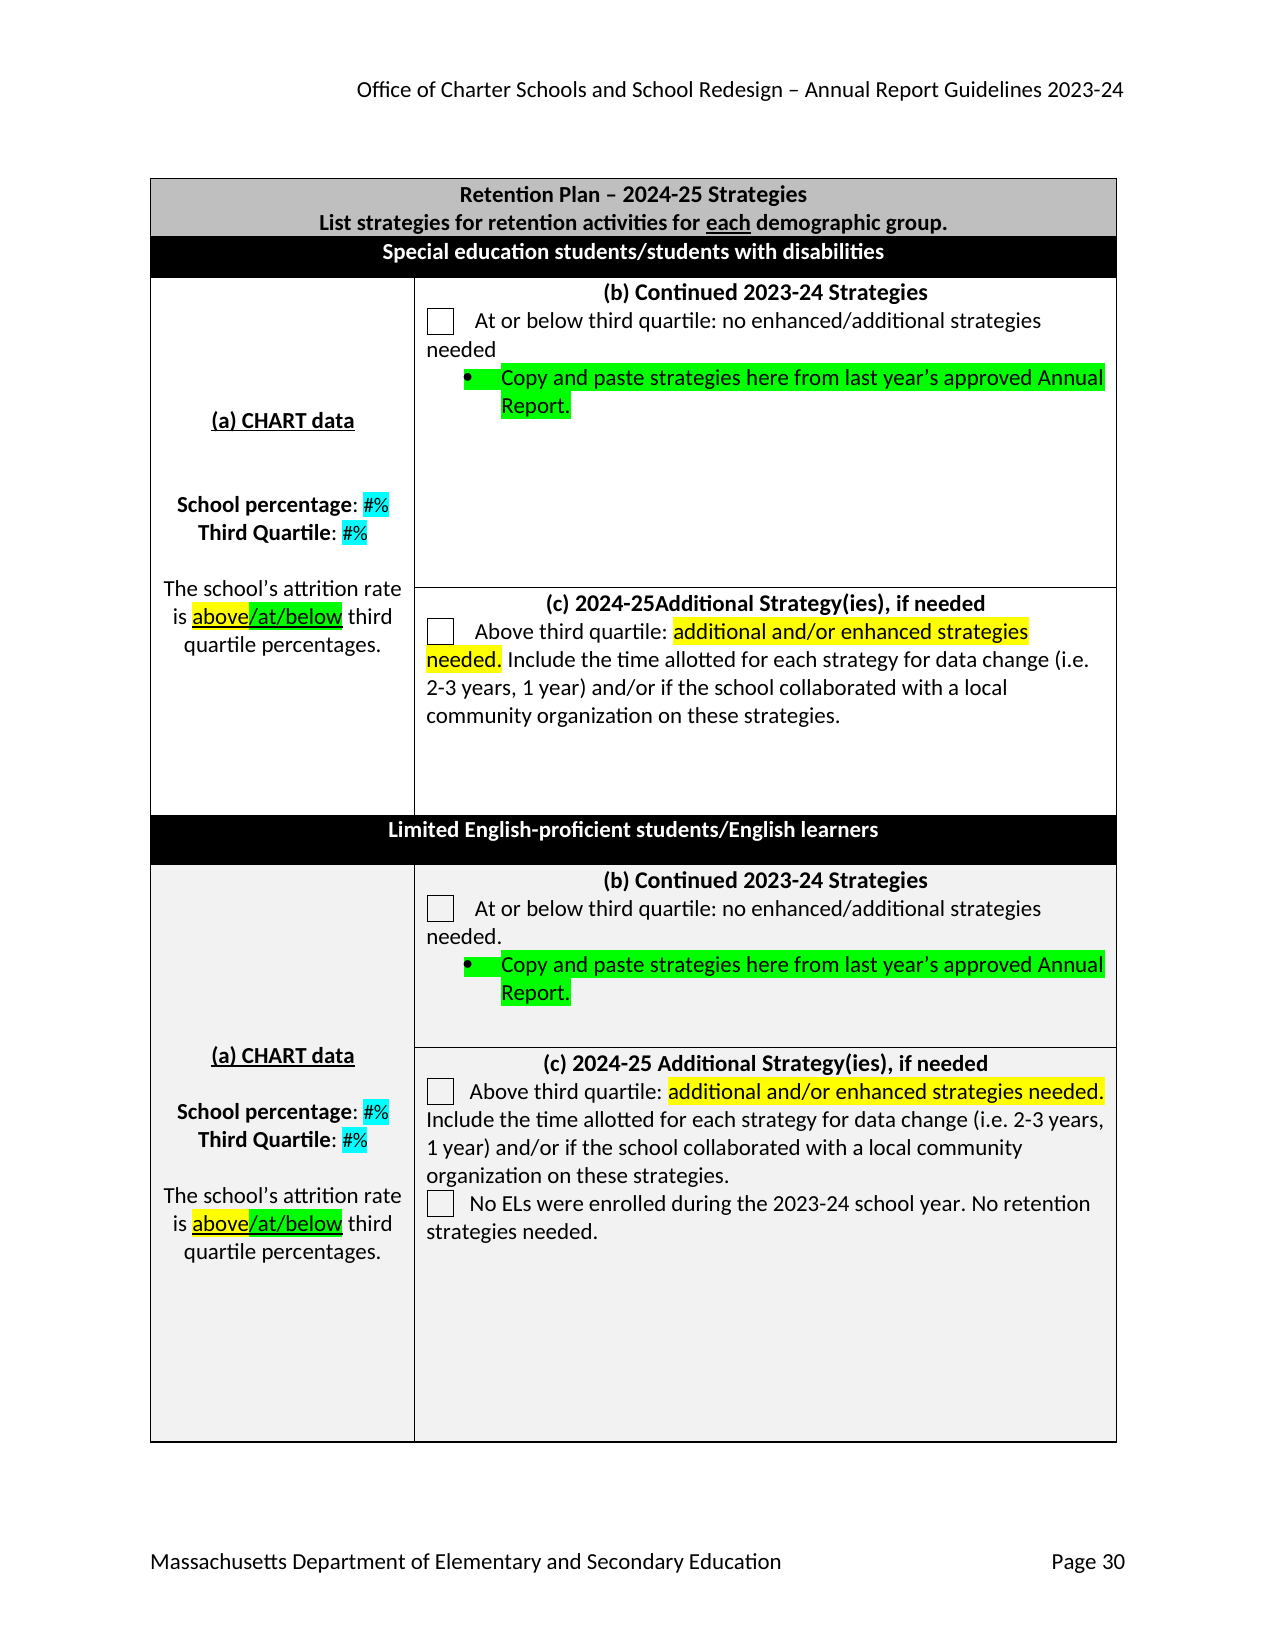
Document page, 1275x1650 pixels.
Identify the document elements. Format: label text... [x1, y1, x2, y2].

table_cell (a) CHART data School percentage: #% Third Quartile: #% The school’s attrition rate is above/at/below third quartile percentages. [151, 278, 414, 814]
table_cell (c) 2024-25 Additional Strategy(ies), if needed Above third quartile: additional and/or enhanced strategies needed. Include the time allotted for each strategy for data change (i.e. 2-3 years, 1 year) and/or if the school collaborated with a local community organization on these strategies. No ELs were enrolled during the 2023-24 school year. No retention strategies needed. [415, 1048, 1116, 1441]
table_header Retention Plan – 2024-25 Strategies List strategies for retention activities for each demographic group. [151, 179, 1116, 236]
table_cell (b) Continued 2023-24 Strategies At or below third quartile: no enhanced/additional strategies needed Copy and paste strategies here from last year’s approved Annual Report. [415, 278, 1116, 587]
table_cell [151, 865, 414, 1441]
table_cell (b) Continued 2023-24 Strategies At or below third quartile: no enhanced/additional strategies needed. Copy and paste strategies here from last year’s approved Annual Report. [415, 865, 1116, 1047]
table_cell Special education students/students with disabilities [151, 238, 1116, 276]
table_cell (c) 2024-25Additional Strategy(ies), if needed Above third quartile: additional and/or enhanced strategies needed. Include the time allotted for each strategy for data change (i.e. 2-3 years, 1 year) and/or if the school collaborated with a local community organization on these strategies. [415, 588, 1116, 814]
table_cell Limited English-proficient students/English learners Limited English-proficient students [151, 816, 1116, 864]
